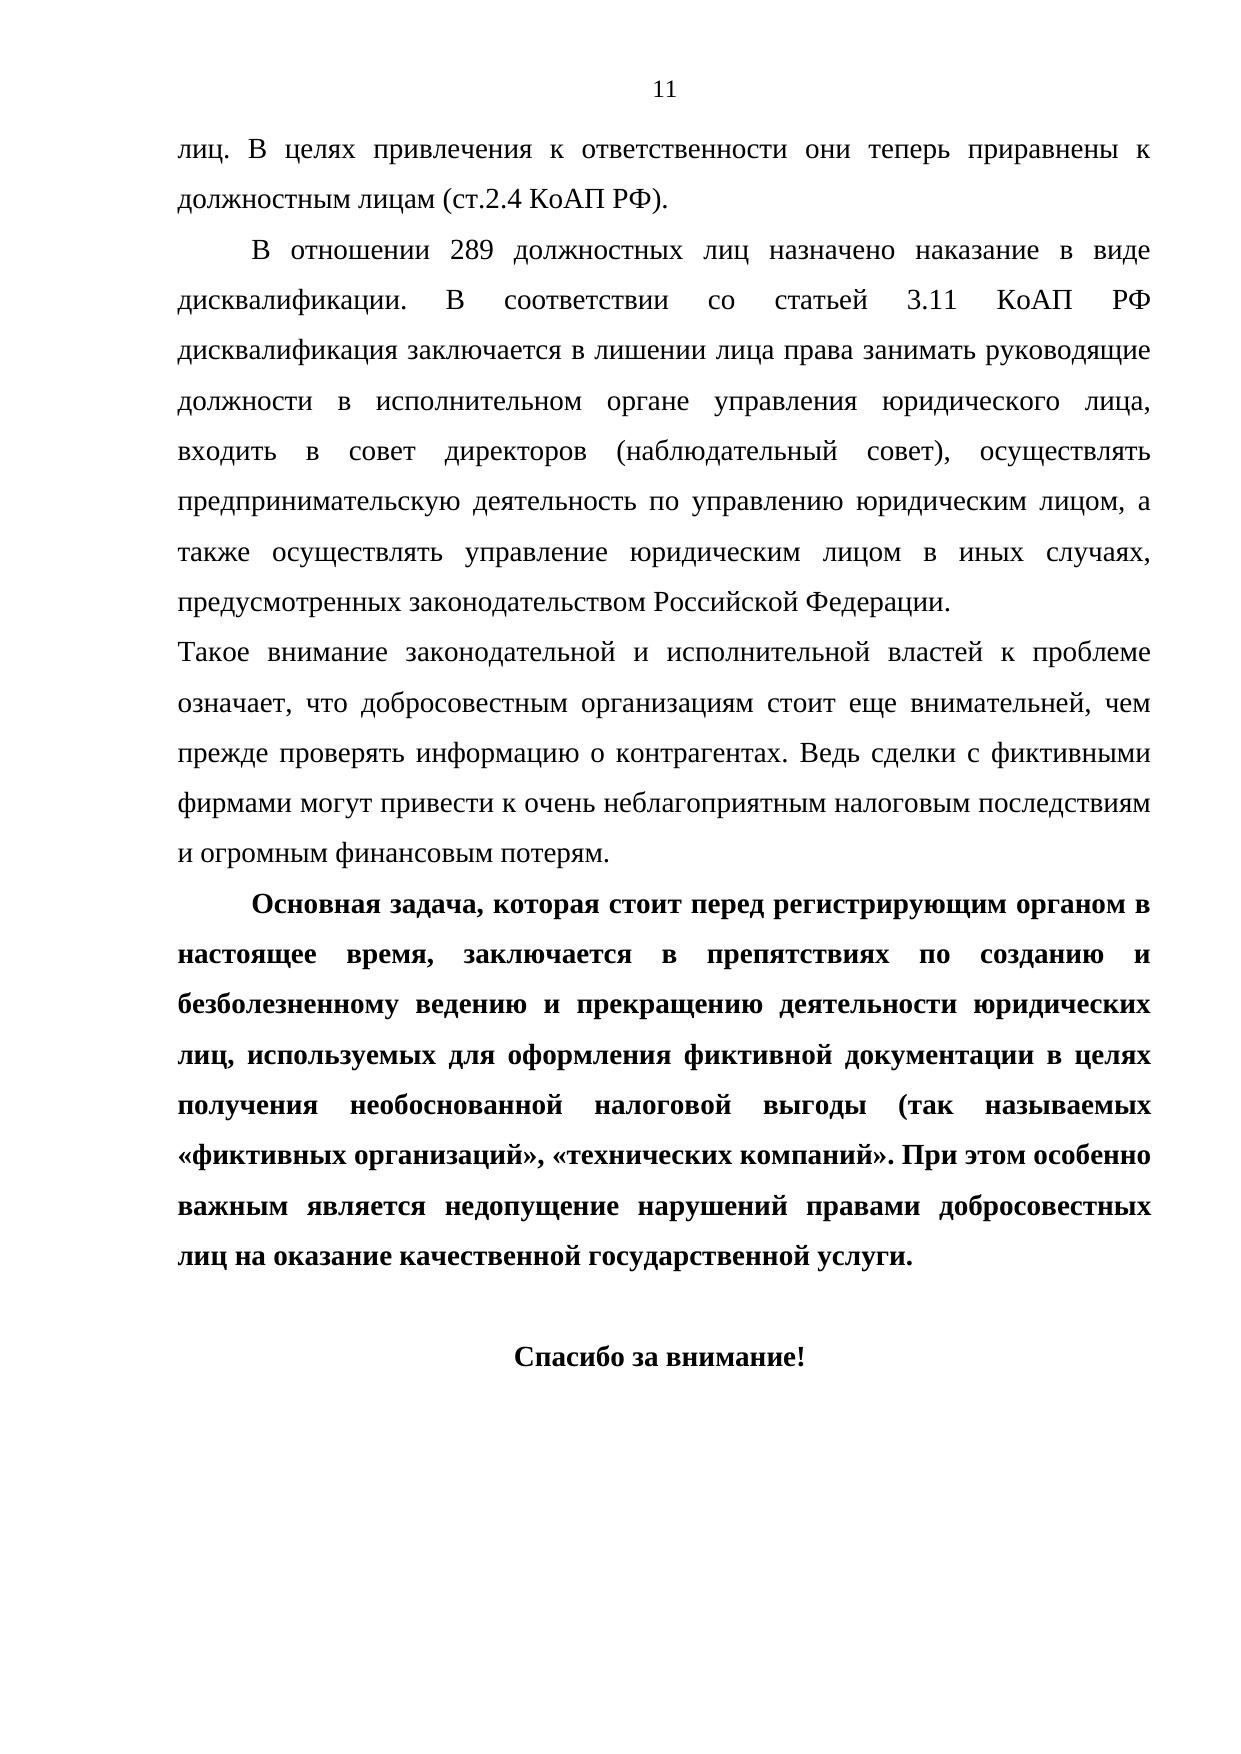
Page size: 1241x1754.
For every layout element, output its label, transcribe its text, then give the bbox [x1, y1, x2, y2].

text В отношении 289 должностных лиц назначено наказание в виде дисквалификации. В соответствии со статьей 3.11 КоАП РФ дисквалификация заключается в лишении лица права занимать руководящие должности в исполнительном органе управления юридического лица, входить в совет директоров (наблюдательный совет), осуществлять предпринимательскую деятельность по управлению юридическим лицом, а также осуществлять управление юридическим лицом в иных случаях, предусмотренных законодательством Российской Федерации. [177, 232, 1152, 618]
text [177, 131, 1152, 215]
text Спасибо за внимание! [177, 1339, 1152, 1372]
text Основная задача, которая стоит перед регистрирующим органом в настоящее время, заключается в препятствиях по созданию и безболезненному ведению и прекращению деятельности юридических лиц, используемых для оформления фиктивной документации в целях получения необоснованной налоговой выгоды (так называемых «фиктивных организаций», «технических компаний». При этом особенно важным является недопущение нарушений правами добросовестных лиц на оказание качественной государственной услуги. [177, 886, 1152, 1272]
text Такое внимание законодательной и исполнительной властей к проблеме означает, что добросовестным организациям стоит еще внимательней, чем прежде проверять информацию о контрагентах. Ведь сделки с фиктивными фирмами могут привести к очень неблагоприятным налоговым последствиям и огромным финансовым потерям. [177, 634, 1152, 869]
